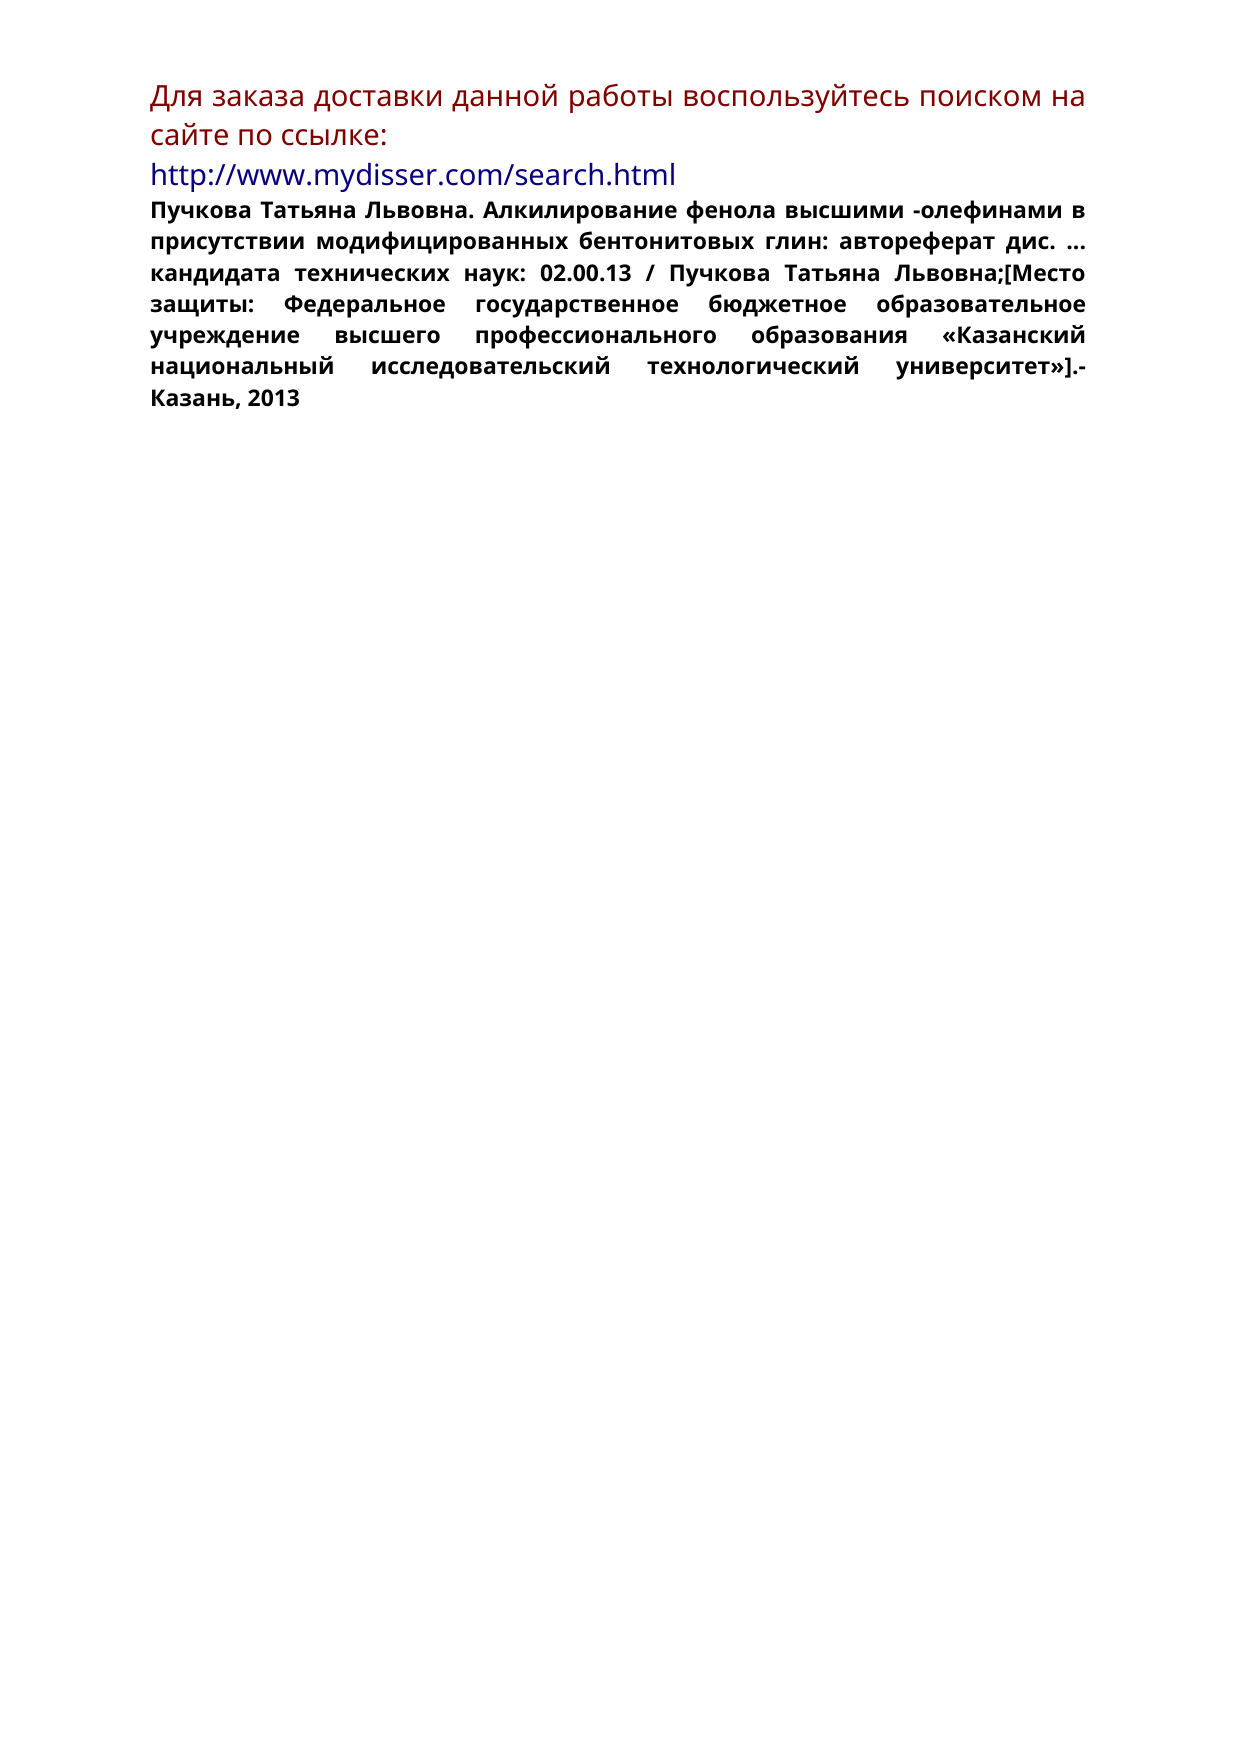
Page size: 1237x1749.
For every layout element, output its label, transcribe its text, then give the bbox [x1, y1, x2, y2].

text Пучкова Татьяна Львовна. Алкилирование фенола высшими -олефинами в присутствии модифицированных бентонитовых глин: автореферат дис. ... кандидата технических наук: 02.00.13 / Пучкова Татьяна Львовна;[Место защиты: Федеральное государственное бюджетное образовательное учреждение высшего профессионального образования «Казанский национальный исследовательский технологический университет»].- Казань, 2013 [150, 194, 1086, 413]
